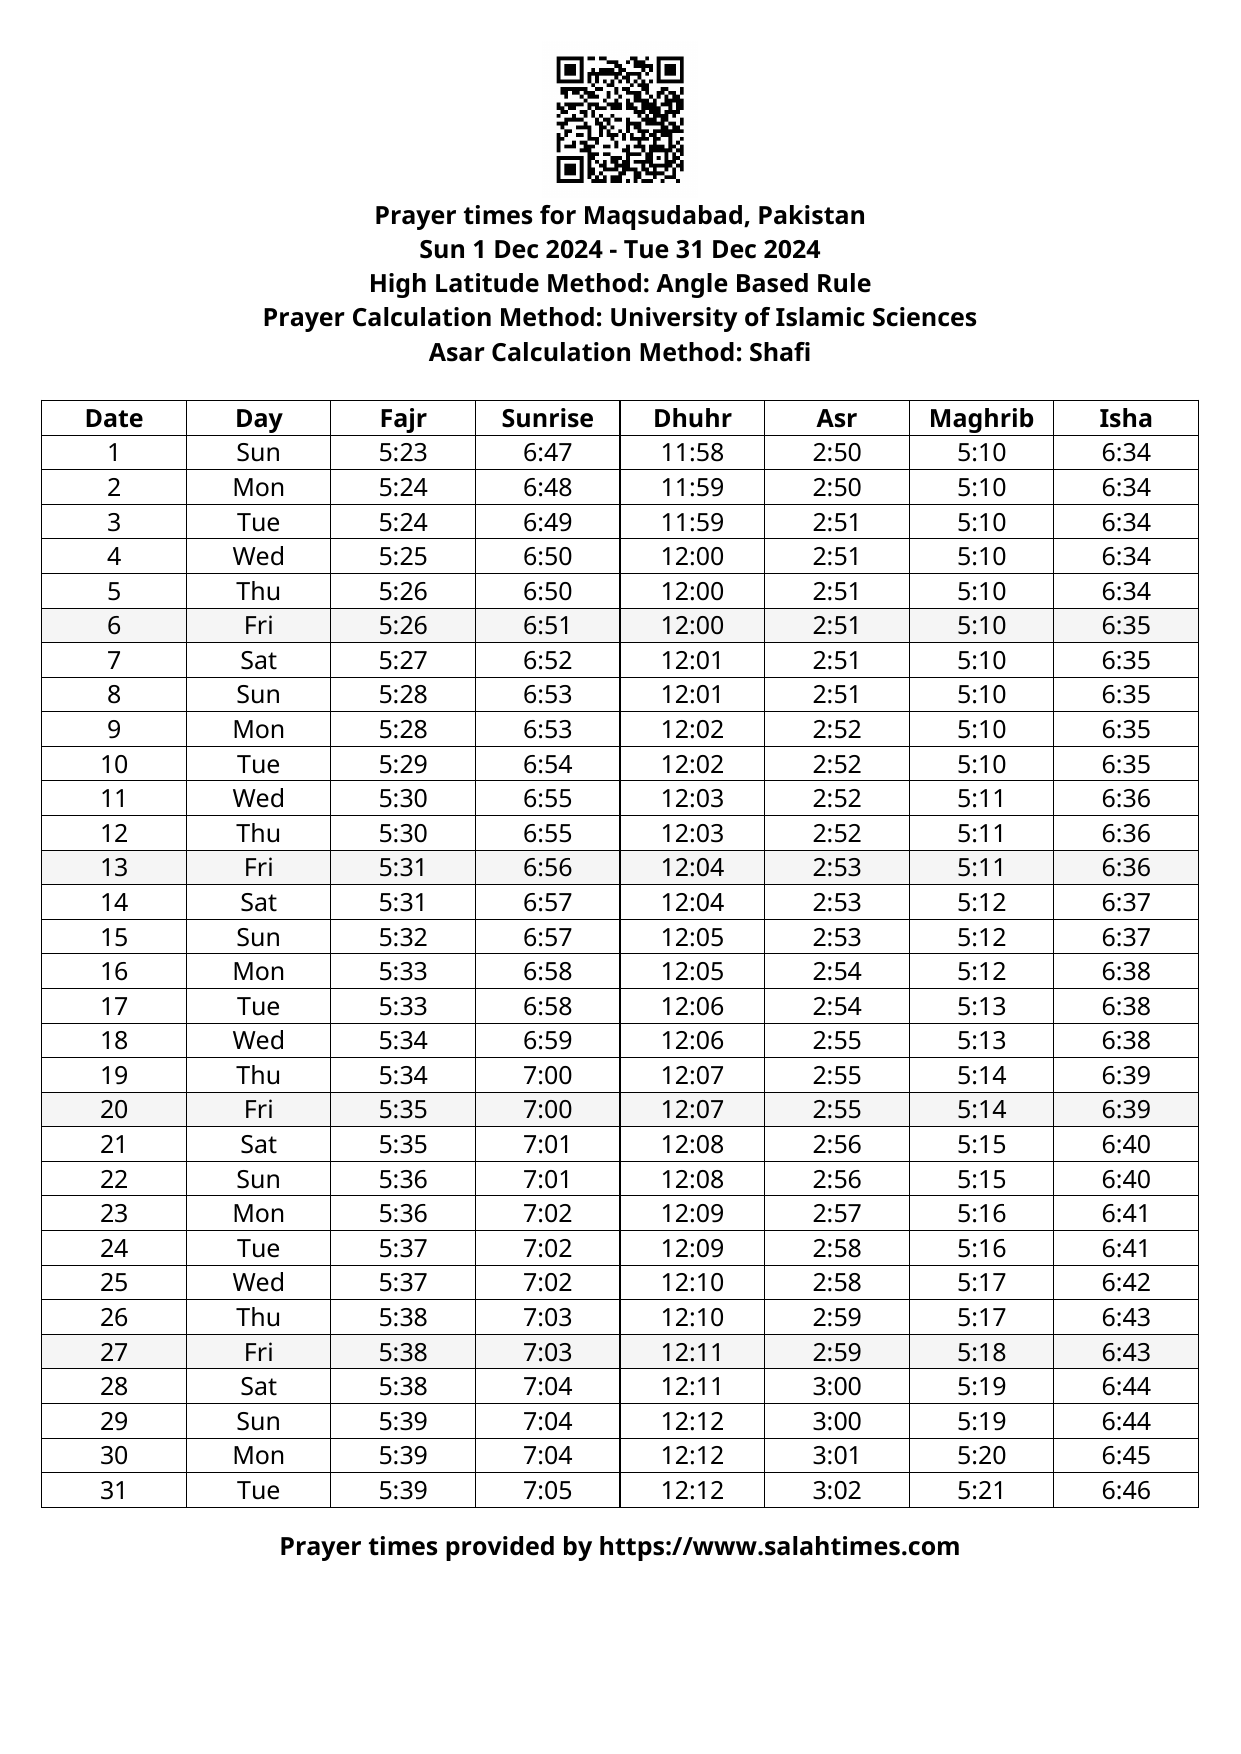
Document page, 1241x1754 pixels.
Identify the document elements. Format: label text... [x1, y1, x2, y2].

table_header Dhuhr [621, 401, 764, 434]
table_cell 2:54 [765, 989, 909, 1022]
table_header Isha [1054, 401, 1198, 434]
table_cell 2:55 [765, 1024, 909, 1057]
table_cell 6:43 [1054, 1335, 1198, 1368]
table_cell 5:33 [331, 989, 475, 1022]
table_cell 2:59 [765, 1335, 909, 1368]
table_cell 12:07 [621, 1093, 764, 1126]
table_cell Fri [187, 609, 330, 642]
table_cell 11 [42, 781, 186, 815]
table_cell Mon [187, 954, 330, 988]
table_cell 7:00 [476, 1093, 619, 1126]
table_cell 5:11 [910, 816, 1053, 849]
table_cell 3 [42, 505, 186, 538]
table_cell 5:34 [331, 1058, 475, 1092]
table_cell 6:55 [476, 781, 619, 815]
table_cell 5:30 [331, 781, 475, 815]
table_cell 2:52 [765, 781, 909, 815]
table_cell Fri [187, 1093, 330, 1126]
table_cell 6:53 [476, 712, 619, 746]
table_cell 6:59 [476, 1024, 619, 1057]
table_cell Wed [187, 1024, 330, 1057]
table_cell 6:46 [1054, 1473, 1198, 1507]
table_cell 29 [42, 1404, 186, 1437]
table_cell 2:51 [765, 505, 909, 538]
table_cell 12:00 [621, 609, 764, 642]
table_cell 2:55 [765, 1058, 909, 1092]
table_cell 5:14 [910, 1058, 1053, 1092]
table_cell 6:38 [1054, 989, 1198, 1022]
table_cell 11:59 [621, 505, 764, 538]
table_cell 5:19 [910, 1404, 1053, 1437]
table_cell 12 [42, 816, 186, 849]
table_cell 6:41 [1054, 1196, 1198, 1230]
table_cell 6 [42, 609, 186, 642]
table_cell 25 [42, 1266, 186, 1299]
table_cell 12:05 [621, 954, 764, 988]
table_cell Sat [187, 885, 330, 919]
table_cell 5:37 [331, 1266, 475, 1299]
table_cell 6:35 [1054, 643, 1198, 677]
table_cell 5:21 [910, 1473, 1053, 1507]
table_cell 5:10 [910, 609, 1053, 642]
table_cell 12:03 [621, 816, 764, 849]
table_cell 24 [42, 1231, 186, 1264]
table_cell 5:18 [910, 1335, 1053, 1368]
table_cell Tue [187, 1231, 330, 1264]
table_cell 14 [42, 885, 186, 919]
text Prayer times provided by https://www.salahtimes.com [42, 1528, 1198, 1563]
table_cell 12:06 [621, 989, 764, 1022]
table_cell 5:24 [331, 470, 475, 504]
table_cell 2:52 [765, 712, 909, 746]
table_header Date [42, 401, 186, 434]
table_cell Mon [187, 712, 330, 746]
table_cell 6:50 [476, 574, 619, 607]
table_cell 5:11 [910, 781, 1053, 815]
table_cell 5:11 [910, 851, 1053, 884]
table_cell Wed [187, 539, 330, 573]
table_cell 2:53 [765, 920, 909, 953]
table_cell 12:09 [621, 1231, 764, 1264]
table_cell 5:33 [331, 954, 475, 988]
table_cell 5:10 [910, 505, 1053, 538]
table_cell 6:50 [476, 539, 619, 573]
table_cell 5:29 [331, 747, 475, 780]
table_cell 7:04 [476, 1404, 619, 1437]
table_cell 12:01 [621, 678, 764, 711]
table_cell 5:25 [331, 539, 475, 573]
table_cell 2:54 [765, 954, 909, 988]
table_cell 5:17 [910, 1266, 1053, 1299]
table_cell 5:34 [331, 1024, 475, 1057]
table_cell 6:38 [1054, 1024, 1198, 1057]
text Asar Calculation Method: Shafi [42, 334, 1198, 368]
table_cell 7:01 [476, 1127, 619, 1161]
table_cell 6:34 [1054, 470, 1198, 504]
table_cell 5:36 [331, 1162, 475, 1195]
table_cell 5:17 [910, 1300, 1053, 1334]
text Sun 1 Dec 2024 - Tue 31 Dec 2024 [42, 232, 1198, 266]
table_cell 2:51 [765, 643, 909, 677]
table_cell 12:01 [621, 643, 764, 677]
table_cell 6:54 [476, 747, 619, 780]
table_header Maghrib [910, 401, 1053, 434]
table_cell Sun [187, 1162, 330, 1195]
table_cell 5:14 [910, 1093, 1053, 1126]
table_cell 12:07 [621, 1058, 764, 1092]
table_cell 12:04 [621, 885, 764, 919]
table_cell 15 [42, 920, 186, 953]
table_cell 2:53 [765, 885, 909, 919]
table_cell 5:10 [910, 678, 1053, 711]
table_cell 6:55 [476, 816, 619, 849]
table_cell 12:02 [621, 712, 764, 746]
table_cell Mon [187, 1439, 330, 1472]
table_cell 2:56 [765, 1127, 909, 1161]
table_cell 5:28 [331, 678, 475, 711]
table_cell 12:00 [621, 574, 764, 607]
table_cell 12:12 [621, 1404, 764, 1437]
table_cell 6:39 [1054, 1093, 1198, 1126]
table_cell Wed [187, 781, 330, 815]
table_cell 5:30 [331, 816, 475, 849]
table_cell 6:38 [1054, 954, 1198, 988]
table_cell 6:58 [476, 954, 619, 988]
table_cell 12:05 [621, 920, 764, 953]
table_cell 6:36 [1054, 781, 1198, 815]
table_cell 21 [42, 1127, 186, 1161]
table_cell Mon [187, 1196, 330, 1230]
table_cell 12:03 [621, 781, 764, 815]
text Prayer times for Maqsudabad, Pakistan [42, 198, 1198, 232]
table_cell 16 [42, 954, 186, 988]
table_cell 5:10 [910, 747, 1053, 780]
table_cell 12:09 [621, 1196, 764, 1230]
table_cell 23 [42, 1196, 186, 1230]
table_cell 12:08 [621, 1162, 764, 1195]
table_cell 12:06 [621, 1024, 764, 1057]
table_cell 6:44 [1054, 1404, 1198, 1437]
table_cell 6:42 [1054, 1266, 1198, 1299]
table_cell 2:51 [765, 678, 909, 711]
table_cell 5:39 [331, 1439, 475, 1472]
table_cell 12:11 [621, 1369, 764, 1403]
table_cell 3:00 [765, 1369, 909, 1403]
table_cell 7:04 [476, 1369, 619, 1403]
table_cell Sun [187, 920, 330, 953]
table_cell 5:10 [910, 436, 1053, 469]
table_cell 7:01 [476, 1162, 619, 1195]
table_cell 11:59 [621, 470, 764, 504]
table_cell 6:57 [476, 885, 619, 919]
table_cell 20 [42, 1093, 186, 1126]
table_cell 5:13 [910, 1024, 1053, 1057]
table_cell Mon [187, 470, 330, 504]
table_cell 5:10 [910, 643, 1053, 677]
table_cell 7:02 [476, 1266, 619, 1299]
table_cell 2:58 [765, 1231, 909, 1264]
table_cell 5:35 [331, 1093, 475, 1126]
table_cell 2:51 [765, 609, 909, 642]
table_cell 12:10 [621, 1266, 764, 1299]
table_cell 5:16 [910, 1231, 1053, 1264]
table_cell Sun [187, 1404, 330, 1437]
table_cell 5:31 [331, 851, 475, 884]
table_cell 12:02 [621, 747, 764, 780]
table_cell 6:34 [1054, 539, 1198, 573]
table_cell 5:19 [910, 1369, 1053, 1403]
table_cell 2:53 [765, 851, 909, 884]
table_header Sunrise [476, 401, 619, 434]
table_cell Sat [187, 1369, 330, 1403]
table_cell 5:31 [331, 885, 475, 919]
table_cell 9 [42, 712, 186, 746]
table_cell 6:34 [1054, 436, 1198, 469]
table_cell 3:00 [765, 1404, 909, 1437]
table_cell 6:47 [476, 436, 619, 469]
table_cell Thu [187, 1300, 330, 1334]
table_cell 17 [42, 989, 186, 1022]
table_cell 5:39 [331, 1404, 475, 1437]
table_cell 5:24 [331, 505, 475, 538]
table_cell 6:34 [1054, 574, 1198, 607]
table_cell 5:38 [331, 1335, 475, 1368]
table_cell 5:15 [910, 1127, 1053, 1161]
table_cell 6:37 [1054, 920, 1198, 953]
table_cell Tue [187, 747, 330, 780]
table_cell 5:15 [910, 1162, 1053, 1195]
table_cell 5:28 [331, 712, 475, 746]
table_cell 5:38 [331, 1300, 475, 1334]
table_cell 2:56 [765, 1162, 909, 1195]
table_cell 3:02 [765, 1473, 909, 1507]
table_cell 26 [42, 1300, 186, 1334]
table_cell Wed [187, 1266, 330, 1299]
table_cell Sat [187, 643, 330, 677]
table_cell 6:34 [1054, 505, 1198, 538]
table_cell 6:41 [1054, 1231, 1198, 1264]
table_cell Tue [187, 1473, 330, 1507]
table_cell 6:40 [1054, 1127, 1198, 1161]
table_cell 7:02 [476, 1231, 619, 1264]
table_cell Sun [187, 436, 330, 469]
table_cell 7:00 [476, 1058, 619, 1092]
table_cell 5:12 [910, 885, 1053, 919]
table_cell 5:26 [331, 609, 475, 642]
table_cell 5:10 [910, 712, 1053, 746]
table_cell 2:50 [765, 436, 909, 469]
table_cell Thu [187, 816, 330, 849]
table_cell 7:04 [476, 1439, 619, 1472]
table_cell 5:10 [910, 574, 1053, 607]
table_cell 2:59 [765, 1300, 909, 1334]
table_cell 12:11 [621, 1335, 764, 1368]
table_cell Tue [187, 989, 330, 1022]
table_cell 10 [42, 747, 186, 780]
table_cell 5:36 [331, 1196, 475, 1230]
table_cell 5:26 [331, 574, 475, 607]
table_cell 5:13 [910, 989, 1053, 1022]
table_cell Thu [187, 574, 330, 607]
table_cell 27 [42, 1335, 186, 1368]
table_cell 31 [42, 1473, 186, 1507]
table_cell 6:51 [476, 609, 619, 642]
table_cell 7:03 [476, 1300, 619, 1334]
table_cell 5:23 [331, 436, 475, 469]
table_cell 12:12 [621, 1473, 764, 1507]
table_cell 7:02 [476, 1196, 619, 1230]
table_cell 12:12 [621, 1439, 764, 1472]
table_cell 6:56 [476, 851, 619, 884]
table_cell 2 [42, 470, 186, 504]
table_cell Sat [187, 1127, 330, 1161]
table_cell 5:10 [910, 539, 1053, 573]
table_cell 6:49 [476, 505, 619, 538]
table_cell 5:12 [910, 920, 1053, 953]
table_cell Thu [187, 1058, 330, 1092]
table_cell 18 [42, 1024, 186, 1057]
table_cell 5:37 [331, 1231, 475, 1264]
table_cell 2:55 [765, 1093, 909, 1126]
table_cell 30 [42, 1439, 186, 1472]
table_cell 12:04 [621, 851, 764, 884]
table_cell 6:35 [1054, 678, 1198, 711]
table_header Day [187, 401, 330, 434]
table_cell 6:43 [1054, 1300, 1198, 1334]
table_cell 8 [42, 678, 186, 711]
text Prayer Calculation Method: University of Islamic Sciences [42, 300, 1198, 334]
table_cell 12:10 [621, 1300, 764, 1334]
table_cell 19 [42, 1058, 186, 1092]
table_cell 2:51 [765, 539, 909, 573]
table_cell 7:05 [476, 1473, 619, 1507]
table_cell 12:08 [621, 1127, 764, 1161]
table_header Fajr [331, 401, 475, 434]
table_header Asr [765, 401, 909, 434]
table_cell 5:32 [331, 920, 475, 953]
table_cell 6:58 [476, 989, 619, 1022]
table_cell 2:52 [765, 816, 909, 849]
table_cell 6:48 [476, 470, 619, 504]
table_cell 6:57 [476, 920, 619, 953]
table_cell 28 [42, 1369, 186, 1403]
table_cell 5:27 [331, 643, 475, 677]
table_cell 6:39 [1054, 1058, 1198, 1092]
table_cell 5:20 [910, 1439, 1053, 1472]
table_cell 3:01 [765, 1439, 909, 1472]
table_cell Tue [187, 505, 330, 538]
table_cell 5 [42, 574, 186, 607]
table_cell 4 [42, 539, 186, 573]
table_cell Sun [187, 678, 330, 711]
picture [542, 41, 699, 198]
table_cell 7:03 [476, 1335, 619, 1368]
table_cell Fri [187, 851, 330, 884]
table_cell 5:10 [910, 470, 1053, 504]
table_cell 6:45 [1054, 1439, 1198, 1472]
table_cell 6:36 [1054, 816, 1198, 849]
table_cell Fri [187, 1335, 330, 1368]
table_cell 6:35 [1054, 609, 1198, 642]
table_cell 12:00 [621, 539, 764, 573]
table_cell 6:35 [1054, 747, 1198, 780]
table_cell 11:58 [621, 436, 764, 469]
table_cell 6:53 [476, 678, 619, 711]
table_cell 6:52 [476, 643, 619, 677]
table_cell 2:51 [765, 574, 909, 607]
table_cell 6:35 [1054, 712, 1198, 746]
table_cell 5:39 [331, 1473, 475, 1507]
table_cell 2:52 [765, 747, 909, 780]
table_cell 2:58 [765, 1266, 909, 1299]
table_cell 2:50 [765, 470, 909, 504]
table_cell 5:35 [331, 1127, 475, 1161]
table_cell 5:12 [910, 954, 1053, 988]
text High Latitude Method: Angle Based Rule [42, 266, 1198, 300]
table_cell 13 [42, 851, 186, 884]
table_cell 6:40 [1054, 1162, 1198, 1195]
table_cell 5:38 [331, 1369, 475, 1403]
table_cell 7 [42, 643, 186, 677]
table_cell 6:37 [1054, 885, 1198, 919]
table_cell 22 [42, 1162, 186, 1195]
table_cell 1 [42, 436, 186, 469]
table_cell 6:36 [1054, 851, 1198, 884]
table_cell 5:16 [910, 1196, 1053, 1230]
table_cell 6:44 [1054, 1369, 1198, 1403]
table_cell 2:57 [765, 1196, 909, 1230]
